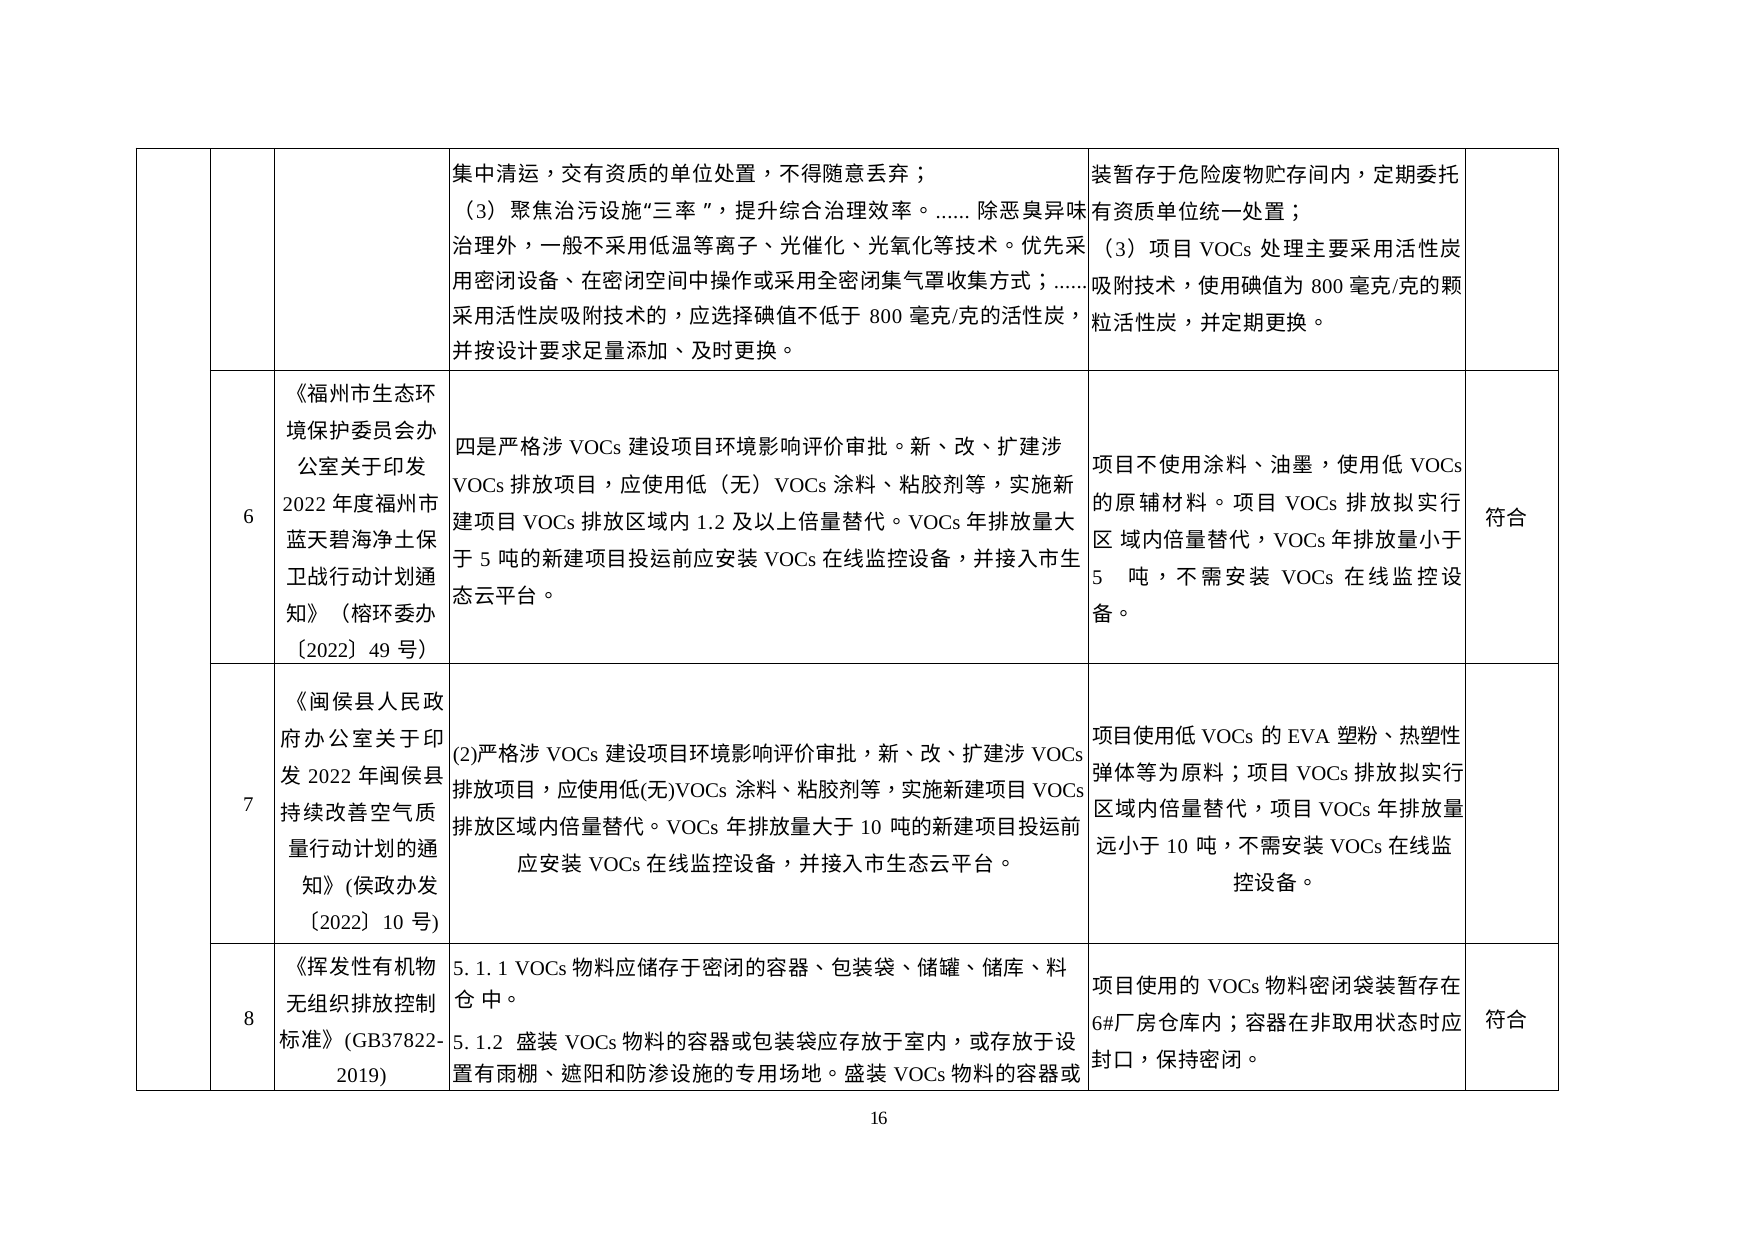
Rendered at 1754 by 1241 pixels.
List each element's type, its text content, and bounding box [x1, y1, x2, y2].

table_header [1466, 149, 1558, 370]
table_cell 四是严格涉 VOCs 建设项目环境影响评价审批。新、改、扩建涉 VOCs 排放项目，应使用低（无）VOCs 涂料、粘胶剂等，实施新 建项目VOCs 排放区域内 1.2 及以上倍量替代。VOCs 年排放量大 于 5 吨的新建项目投运前应安装 VOCs 在线监控设备，并接入市生 态云平台。 [450, 371, 1088, 662]
table_header 集中清运，交有资质的单位处置，不得随意丢弃； （3）聚焦治污设施“三率 ”，提升综合治理效率。...... 除恶臭异味 治理外，一般不采用低温等离子、光催化、光氧化等技术。优先采 用密闭设备、在密闭空间中操作或采用全密闭集气罩收集方式；...... 采用活性炭吸附技术的，应选择碘值不低于 800 毫克/克的活性炭， 并按设计要求足量添加、及时更换。 [450, 149, 1088, 370]
table_header [275, 149, 449, 370]
table_cell 7 [211, 664, 274, 942]
table_cell (2)严格涉 VOCs 建设项目环境影响评价审批，新、改、扩建涉 VOCs 排放项目，应使用低(无)VOCs 涂料、粘胶剂等，实施新建项目 VOCs 排放区域内倍量替代。VOCs 年排放量大于 10 吨的新建项目投运前 应安装 VOCs 在线监控设备，并接入市生态云平台。 [450, 664, 1088, 942]
table_cell 8 [211, 944, 274, 1090]
table_cell 符合 [1466, 371, 1558, 662]
table_cell 《闽侯县人民政 府办公室关于印 发 2022 年闽侯县 持续改善空气质 量行动计划的通 知》(侯政办发 〔2022〕10 号) [275, 664, 449, 942]
table_cell 符合 [1466, 944, 1558, 1090]
table_cell [1466, 664, 1558, 942]
table_cell 项目不使用涂料、油墨，使用低 VOCs 的原辅材料。项目VOCs 排放拟实行区 域内倍量替代，VOCs 年排放量小于 5 吨，不需安装 VOCs 在线监控设备。 [1089, 371, 1465, 662]
table_header [211, 149, 274, 370]
table_cell 6 [211, 371, 274, 662]
table_cell 《福州市生态环 境保护委员会办 公室关于印发 2022 年度福州市 蓝天碧海净土保 卫战行动计划通 知》（榕环委办 〔2022〕49 号） [275, 371, 449, 662]
table_cell 《挥发性有机物 无组织排放控制 标准》(GB37822- 2019) [275, 944, 449, 1090]
table_cell 5. 1. 1 VOCs 物料应储存于密闭的容器、包装袋、储罐、储库、料仓 中。 5. 1.2 盛装 VOCs 物料的容器或包装袋应存放于室内，或存放于设 置有雨棚、遮阳和防渗设施的专用场地。盛装 VOCs 物料的容器或 [450, 944, 1088, 1090]
table_header [137, 149, 210, 1090]
table_cell 项目使用的 VOCs 物料密闭袋装暂存在 6#厂房仓库内；容器在非取用状态时应 封口，保持密闭。 [1089, 944, 1465, 1090]
table_cell 项目使用低 VOCs 的 EVA 塑粉、热塑性 弹体等为原料；项目VOCs 排放拟实行 区域内倍量替代，项目VOCs 年排放量 远小于 10 吨，不需安装 VOCs 在线监 控设备。 [1089, 664, 1465, 942]
table_header 装暂存于危险废物贮存间内，定期委托 有资质单位统一处置； （3）项目VOCs 处理主要采用活性炭 吸附技术，使用碘值为 800 毫克/克的颗 粒活性炭，并定期更换。 [1089, 149, 1465, 370]
